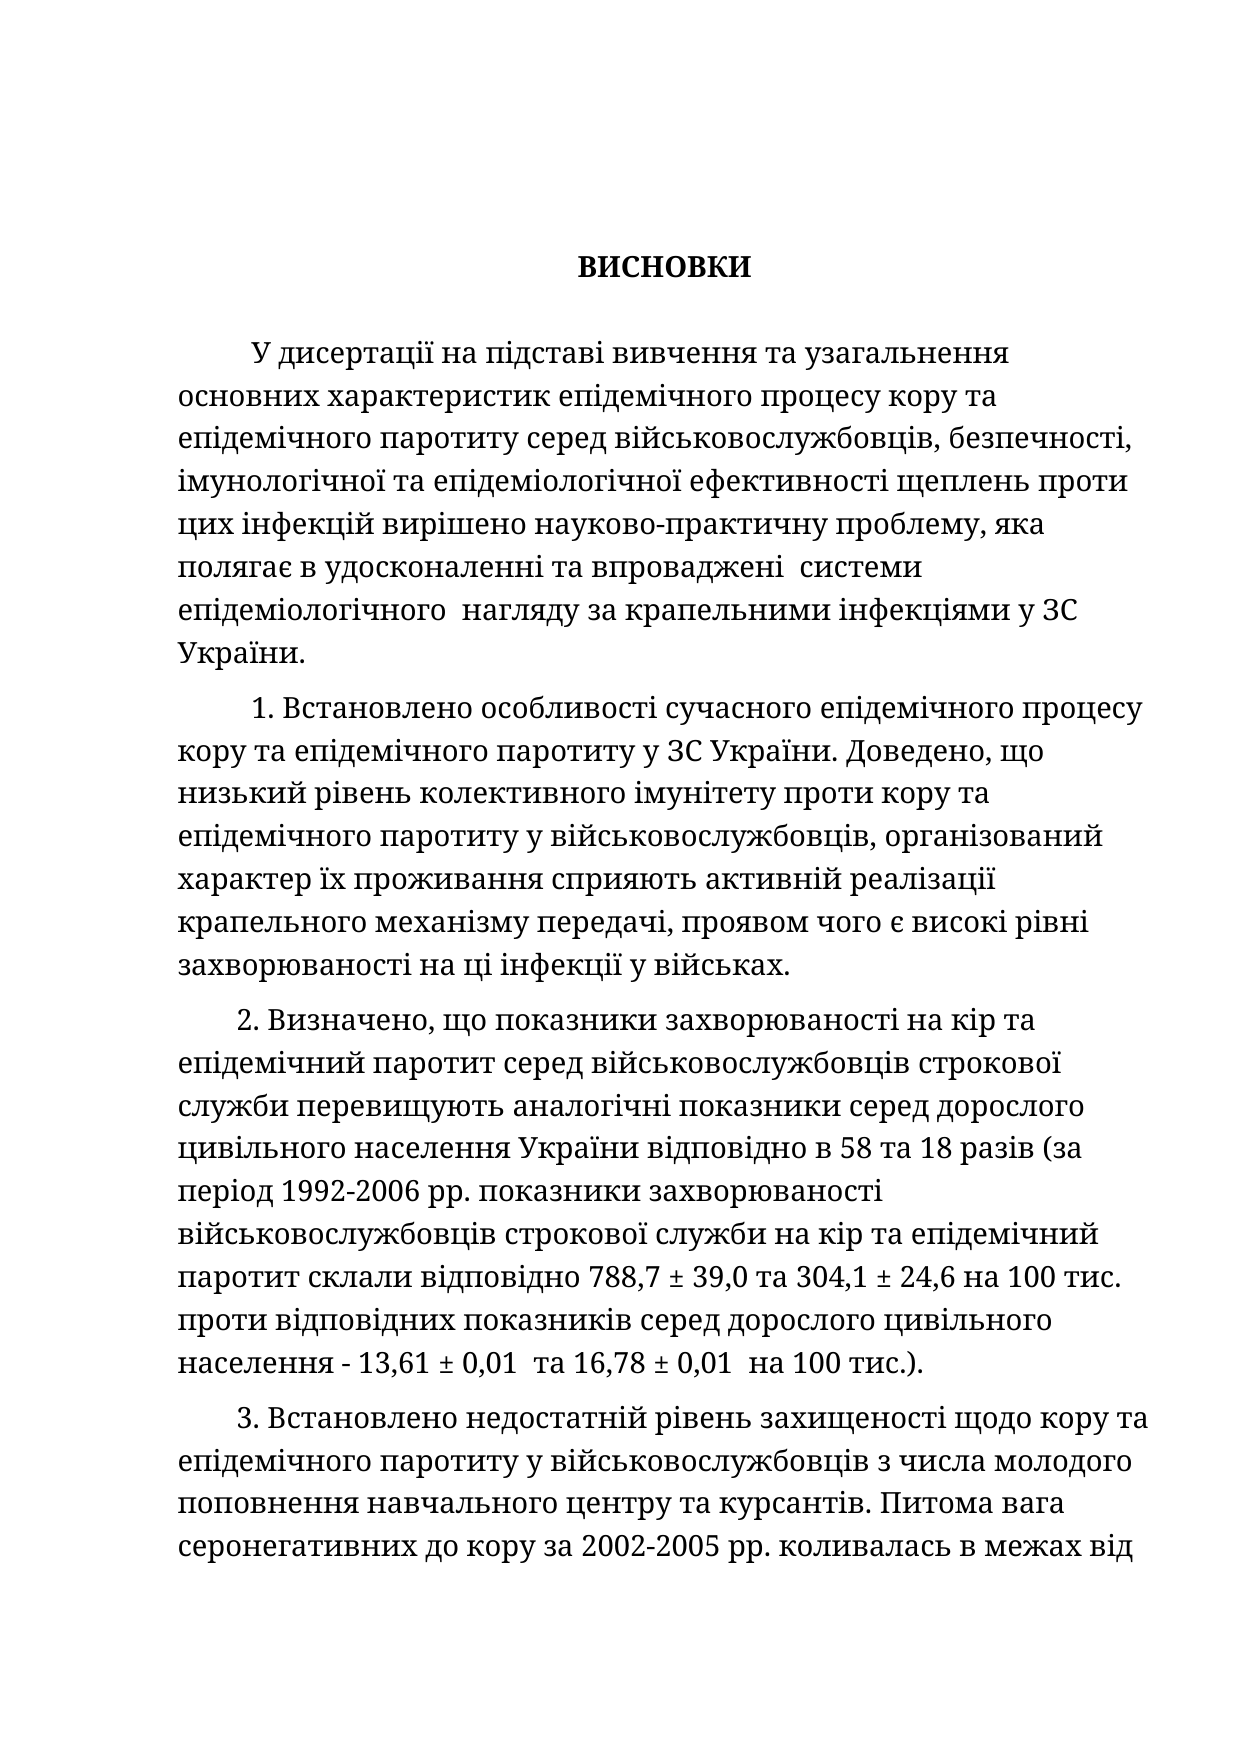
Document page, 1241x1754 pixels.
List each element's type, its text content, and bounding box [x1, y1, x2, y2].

text ВИСНОВКИ [177, 247, 1152, 286]
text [177, 1397, 1152, 1565]
text У дисертації на підставі вивчення та узагальнення основних характеристик епідемічного процесу кору та епідемічного паротиту серед військовослужбовців, безпечності, імунологічної та епідеміологічної ефективності щеплень проти цих інфекцій вирішено науково-практичну проблему, яка полягає в удосконаленні та впроваджені системи епідеміологічного нагляду за крапельними інфекціями у ЗС України. [177, 332, 1152, 672]
text 2. Визначено, що показники захворюваності на кір та епідемічний паротит серед військовослужбовців строкової служби перевищують аналогічні показники серед дорослого цивільного населення України відповідно в 58 та 18 разів (за період 1992-2006 рр. показники захворюваності військовослужбовців строкової служби на кір та епідемічний паротит склали відповідно 788,7 ± 39,0 та 304,1 ± 24,6 на 100 тис. проти відповідних показників серед дорослого цивільного населення - 13,61 ± 0,01 та 16,78 ± 0,01 на 100 тис.). [177, 999, 1152, 1382]
text 1. Встановлено особливості сучасного епідемічного процесу кору та епідемічного паротиту у ЗС України. Доведено, що низький рівень колективного імунітету проти кору та епідемічного паротиту у військовослужбовців, організований характер їх проживання сприяють активній реалізації крапельного механізму передачі, проявом чого є високі рівні захворюваності на ці інфекції у військах. [177, 687, 1152, 984]
